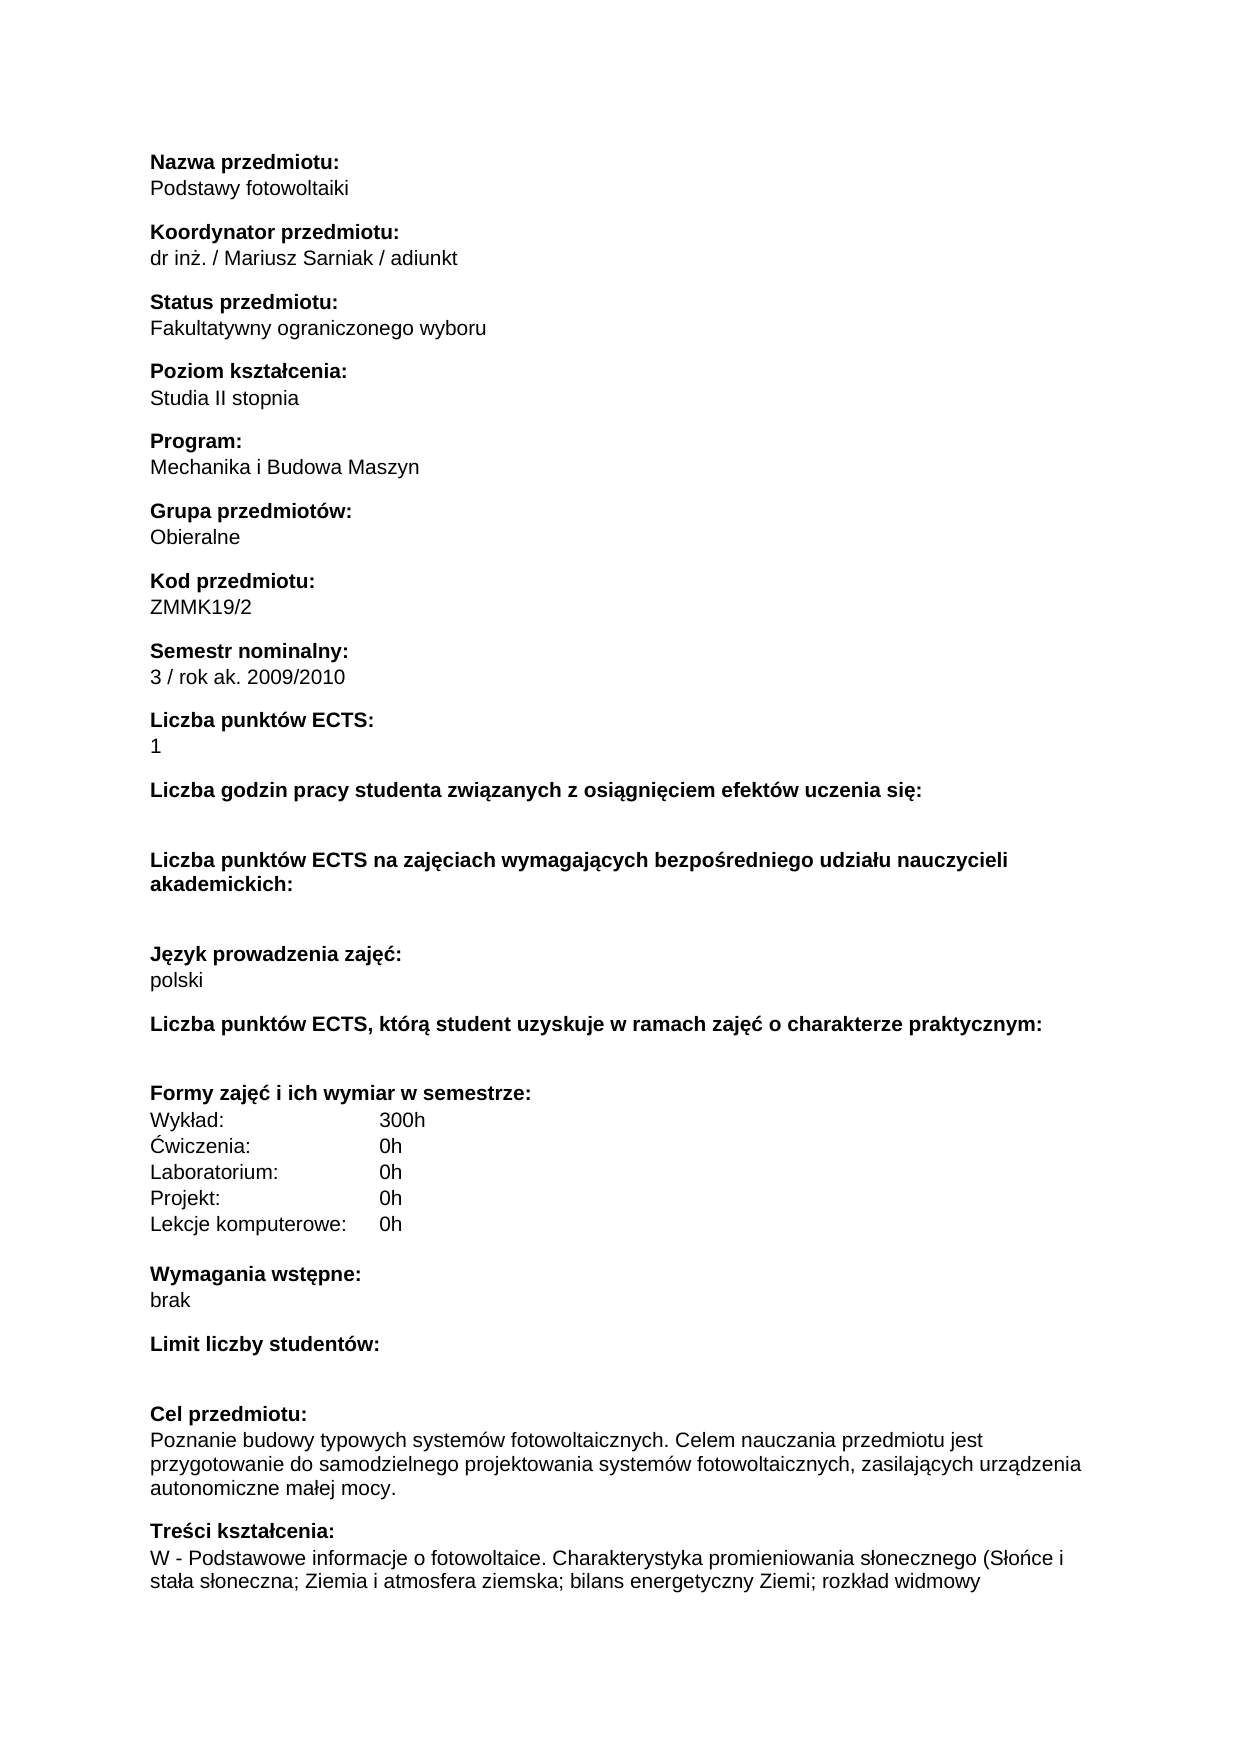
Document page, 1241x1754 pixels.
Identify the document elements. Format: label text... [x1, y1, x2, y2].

text Wymagania wstępne: [150, 1262, 1090, 1286]
text ZMMK19/2 [150, 595, 1090, 619]
text Kod przedmiotu: [150, 569, 1090, 593]
text Cel przedmiotu: [150, 1402, 1090, 1426]
text Status przedmiotu: [150, 289, 1090, 313]
text Liczba punktów ECTS: [150, 708, 1090, 732]
text Liczba punktów ECTS, którą student uzyskuje w ramach zajęć o charakterze praktycznym: [150, 1011, 1090, 1035]
table_cell Lekcje komputerowe: [140, 1212, 367, 1236]
text Semestr nominalny: [150, 638, 1090, 662]
text Koordynator przedmiotu: [150, 220, 1090, 244]
text Limit liczby studentów: [150, 1332, 1090, 1356]
text Studia II stopnia [150, 385, 1090, 409]
text Poziom kształcenia: [150, 359, 1090, 383]
text Podstawy fotowoltaiki [150, 176, 1090, 200]
table_cell Ćwiczenia: [140, 1134, 367, 1158]
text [150, 1545, 1090, 1593]
text Treści kształcenia: [150, 1519, 1090, 1543]
table_cell 0h [369, 1132, 597, 1158]
table_header Wykład: [140, 1108, 367, 1132]
table_cell 0h [369, 1210, 597, 1236]
table_cell Projekt: [140, 1186, 367, 1210]
text Liczba punktów ECTS na zajęciach wymagających bezpośredniego udziału nauczycieli akademickich: [150, 848, 1090, 896]
text Grupa przedmiotów: [150, 499, 1090, 523]
text Poznanie budowy typowych systemów fotowoltaicznych. Celem nauczania przedmiotu jest przygotowanie do samodzielnego projektowania systemów fotowoltaicznych, zasilających urządzenia autonomiczne małej mocy. [150, 1428, 1090, 1499]
text Liczba godzin pracy studenta związanych z osiągnięciem efektów uczenia się: [150, 778, 1090, 802]
table_cell Laboratorium: [140, 1160, 367, 1184]
text polski [150, 968, 1090, 992]
table_cell 0h [369, 1158, 597, 1184]
table_header 300h [369, 1108, 597, 1132]
text Obieralne [150, 525, 1090, 549]
text Program: [150, 429, 1090, 453]
text brak [150, 1288, 1090, 1312]
text Język prowadzenia zajęć: [150, 942, 1090, 966]
text 1 [150, 734, 1090, 758]
text Mechanika i Budowa Maszyn [150, 455, 1090, 479]
table_cell 0h [369, 1184, 597, 1210]
text Fakultatywny ograniczonego wyboru [150, 316, 1090, 339]
text Nazwa przedmiotu: [150, 150, 1090, 174]
text Formy zajęć i ich wymiar w semestrze: [150, 1081, 1090, 1105]
text dr inż. / Mariusz Sarniak / adiunkt [150, 246, 1090, 270]
text 3 / rok ak. 2009/2010 [150, 664, 1090, 688]
